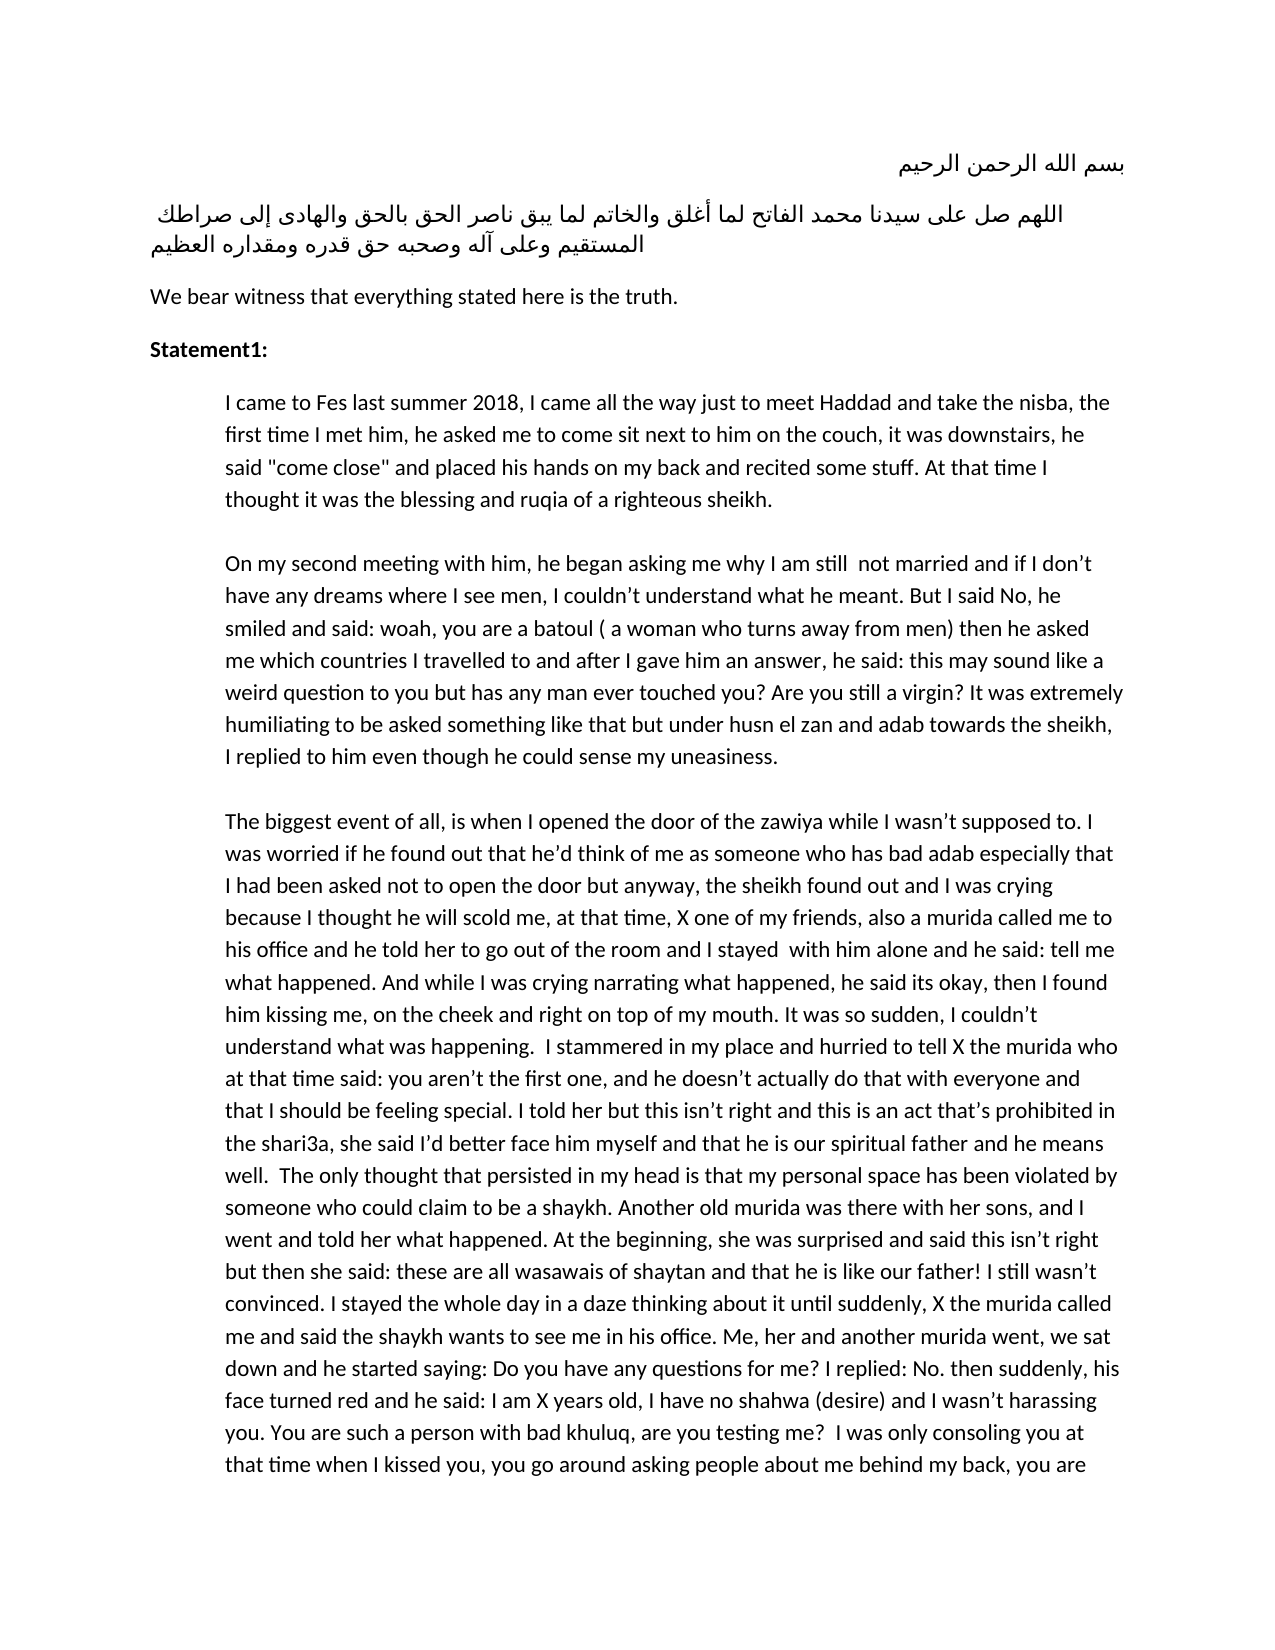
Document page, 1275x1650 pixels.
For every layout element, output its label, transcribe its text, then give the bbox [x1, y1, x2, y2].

text بسم الله الرحمن الرحيم [150, 150, 1125, 176]
list I came to Fes last summer 2018, I came all the way just to meet Haddad and take the nisba, the first time I met him, he asked me to come sit next to him on the couch, it was downstairs, he said "come close" and placed his hands on my back and recited some stuff. At that time I thought it was the blessing and ruqia of a righteous sheikh. [225, 388, 1125, 513]
text اللهم صل على سيدنا محمد الفاتح لما أغلق والخاتم لما يبق ناصر الحق بالحق والهادى إلى صراطك المستقيم وعلى آله وصحبه حق قدره ومقداره العظيم [150, 201, 1125, 258]
list On my second meeting with him, he began asking me why I am still not married and if I don’t have any dreams where I see men, I couldn’t understand what he meant. But I said No, he smiled and said: woah, you are a batoul ( a woman who turns away from men) then he asked me which countries I travelled to and after I gave him an answer, he said: this may sound like a weird question to you but has any man ever touched you? Are you still a virgin? It was extremely humiliating to be asked something like that but under husn el zan and adab towards the sheikh, I replied to him even though he could sense my uneasiness. [225, 549, 1125, 770]
text Statement1: [150, 335, 1125, 363]
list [225, 807, 1125, 1478]
text We bear witness that everything stated here is the truth. [150, 282, 1125, 310]
